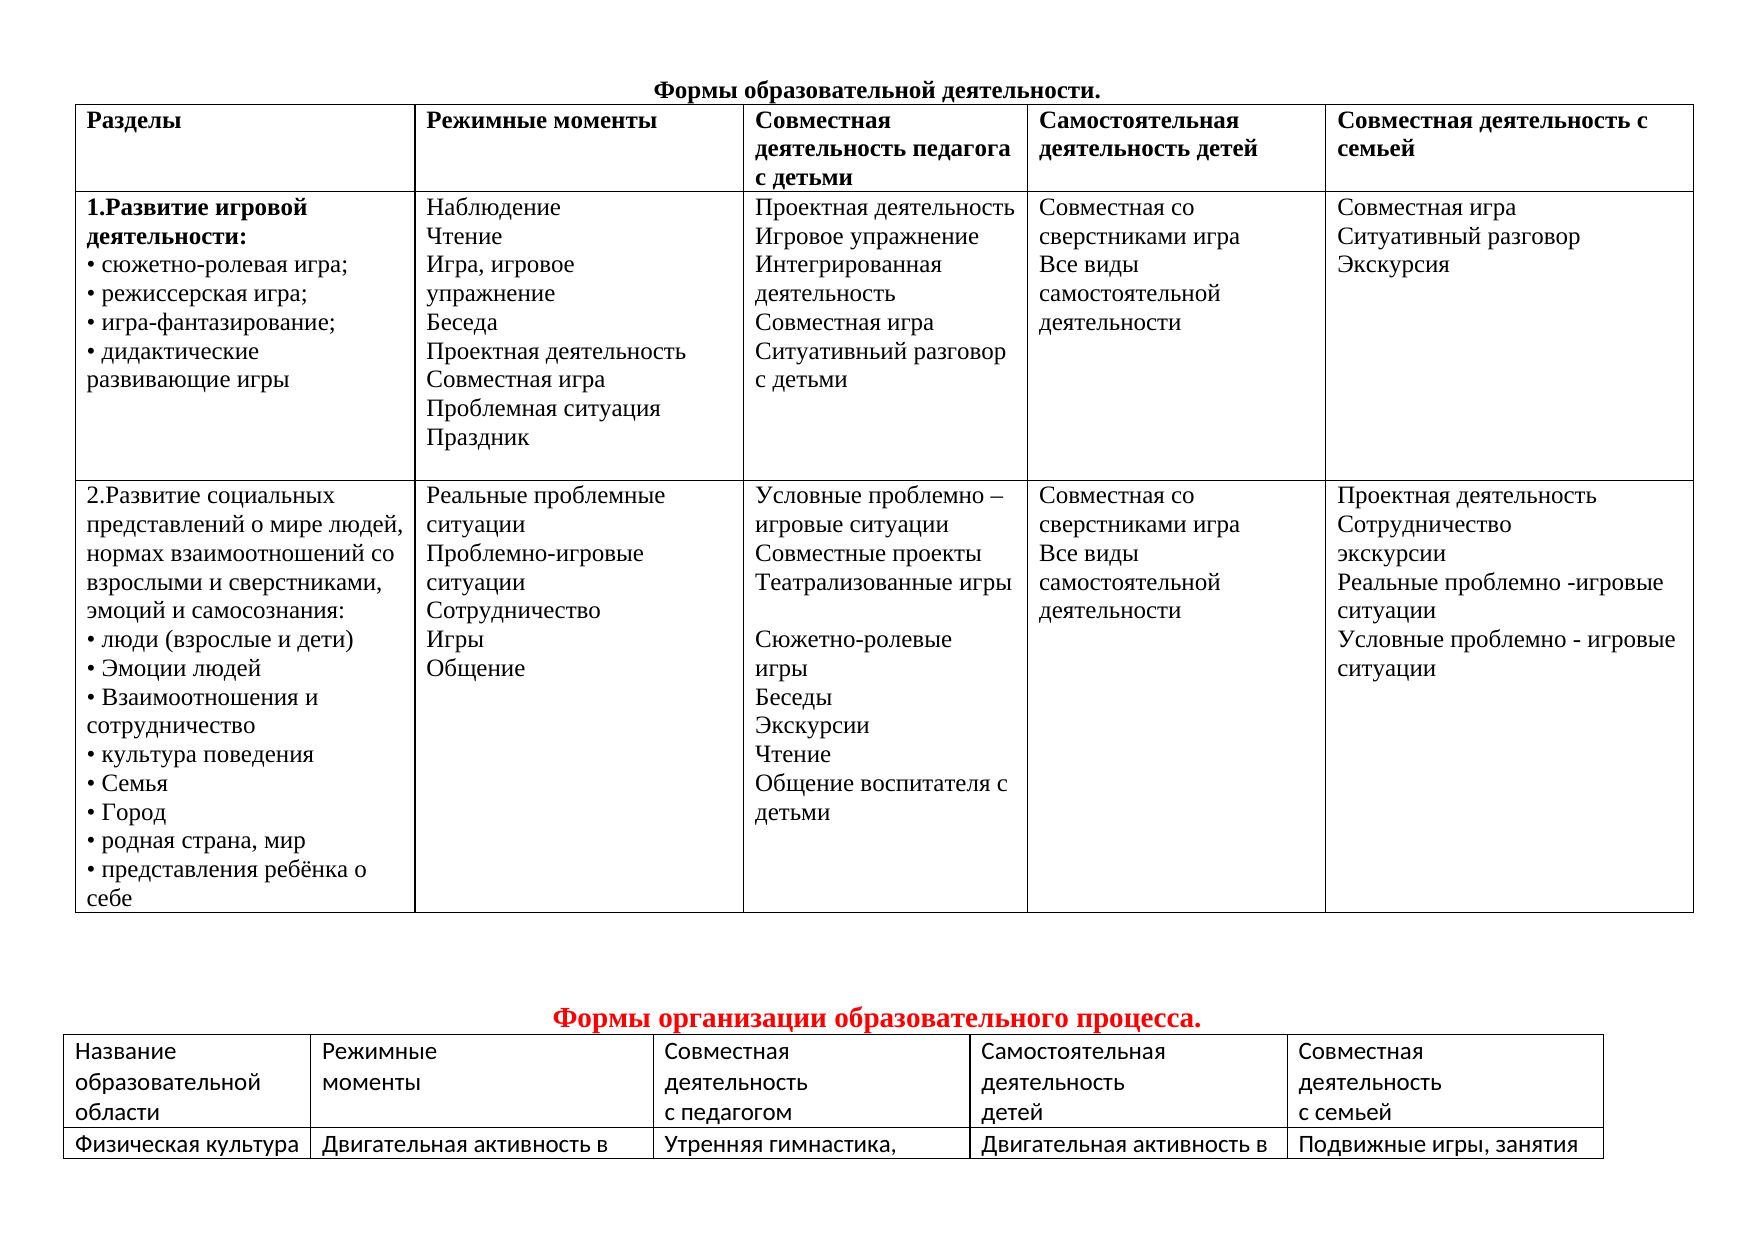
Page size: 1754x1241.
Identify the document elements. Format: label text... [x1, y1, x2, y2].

table_header Режимные моменты [311, 1035, 653, 1127]
table_header Совместная деятельность педагога с детьми [744, 105, 1027, 191]
table_cell Физическая культура [64, 1128, 310, 1158]
table_cell 1.Развитие игровой деятельности: • сюжетно-ролевая игра; • режиссерская игра; • игра-фантазирование; • дидактические развивающие игры [76, 192, 414, 479]
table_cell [1288, 1128, 1603, 1158]
table_cell Совместная со сверстниками игра Все виды самостоятельной деятельности [1028, 192, 1325, 479]
table_cell Реальные проблемные ситуации Проблемно-игровые ситуации Сотрудничество Игры Общение [416, 481, 743, 912]
text Формы организации образовательного процесса. [75, 1001, 1679, 1034]
table_header Разделы [76, 105, 414, 191]
table_header Название образовательной области [64, 1035, 310, 1127]
table_header Самостоятельная деятельность детей [971, 1035, 1287, 1127]
table_header Совместная деятельность с семьей [1288, 1035, 1603, 1127]
table_header Совместная деятельность с педагогом [654, 1035, 969, 1127]
table_header Совместная деятельность с семьей [1326, 105, 1693, 191]
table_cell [654, 1128, 969, 1158]
table_header Режимные моменты [416, 105, 743, 191]
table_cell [971, 1128, 1287, 1158]
table_cell Проектная деятельность Игровое упражнение Интегрированная деятельность Совместная игра Ситуативньий разговор с детьми [744, 192, 1027, 479]
table_cell Условные проблемно – игровые ситуации Совместные проекты Театрализованные игры Сюжетно-ролевые игры Беседы Экскурсии Чтение Общение воспитателя с детьми [744, 481, 1027, 912]
table_cell Совместная игра Ситуативный разговор Экскурсия [1326, 192, 1693, 479]
text Формы образовательной деятельности. [75, 75, 1679, 104]
table_cell Проектная деятельность Сотрудничество экскурсии Реальные проблемно -игровые ситуации Условные проблемно - игровые ситуации [1326, 481, 1693, 912]
table_cell Наблюдение Чтение Игра, игровое упражнение Беседа Проектная деятельность Совместная игра Проблемная ситуация Праздник [416, 192, 743, 479]
table_cell 2.Развитие социальных представлений о мире людей, нормах взаимоотношений со взрослыми и сверстниками, эмоций и самосознания: • люди (взрослые и дети) • Эмоции людей • Взаимоотношения и сотрудничество • культура поведения • Семья • Город • родная страна, мир • представления ребёнка о себе [76, 481, 414, 912]
table_cell Совместная со сверстниками игра Все виды самостоятельной деятельности [1028, 481, 1325, 912]
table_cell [311, 1128, 653, 1158]
table_header Самостоятельная деятельность детей [1028, 105, 1325, 191]
